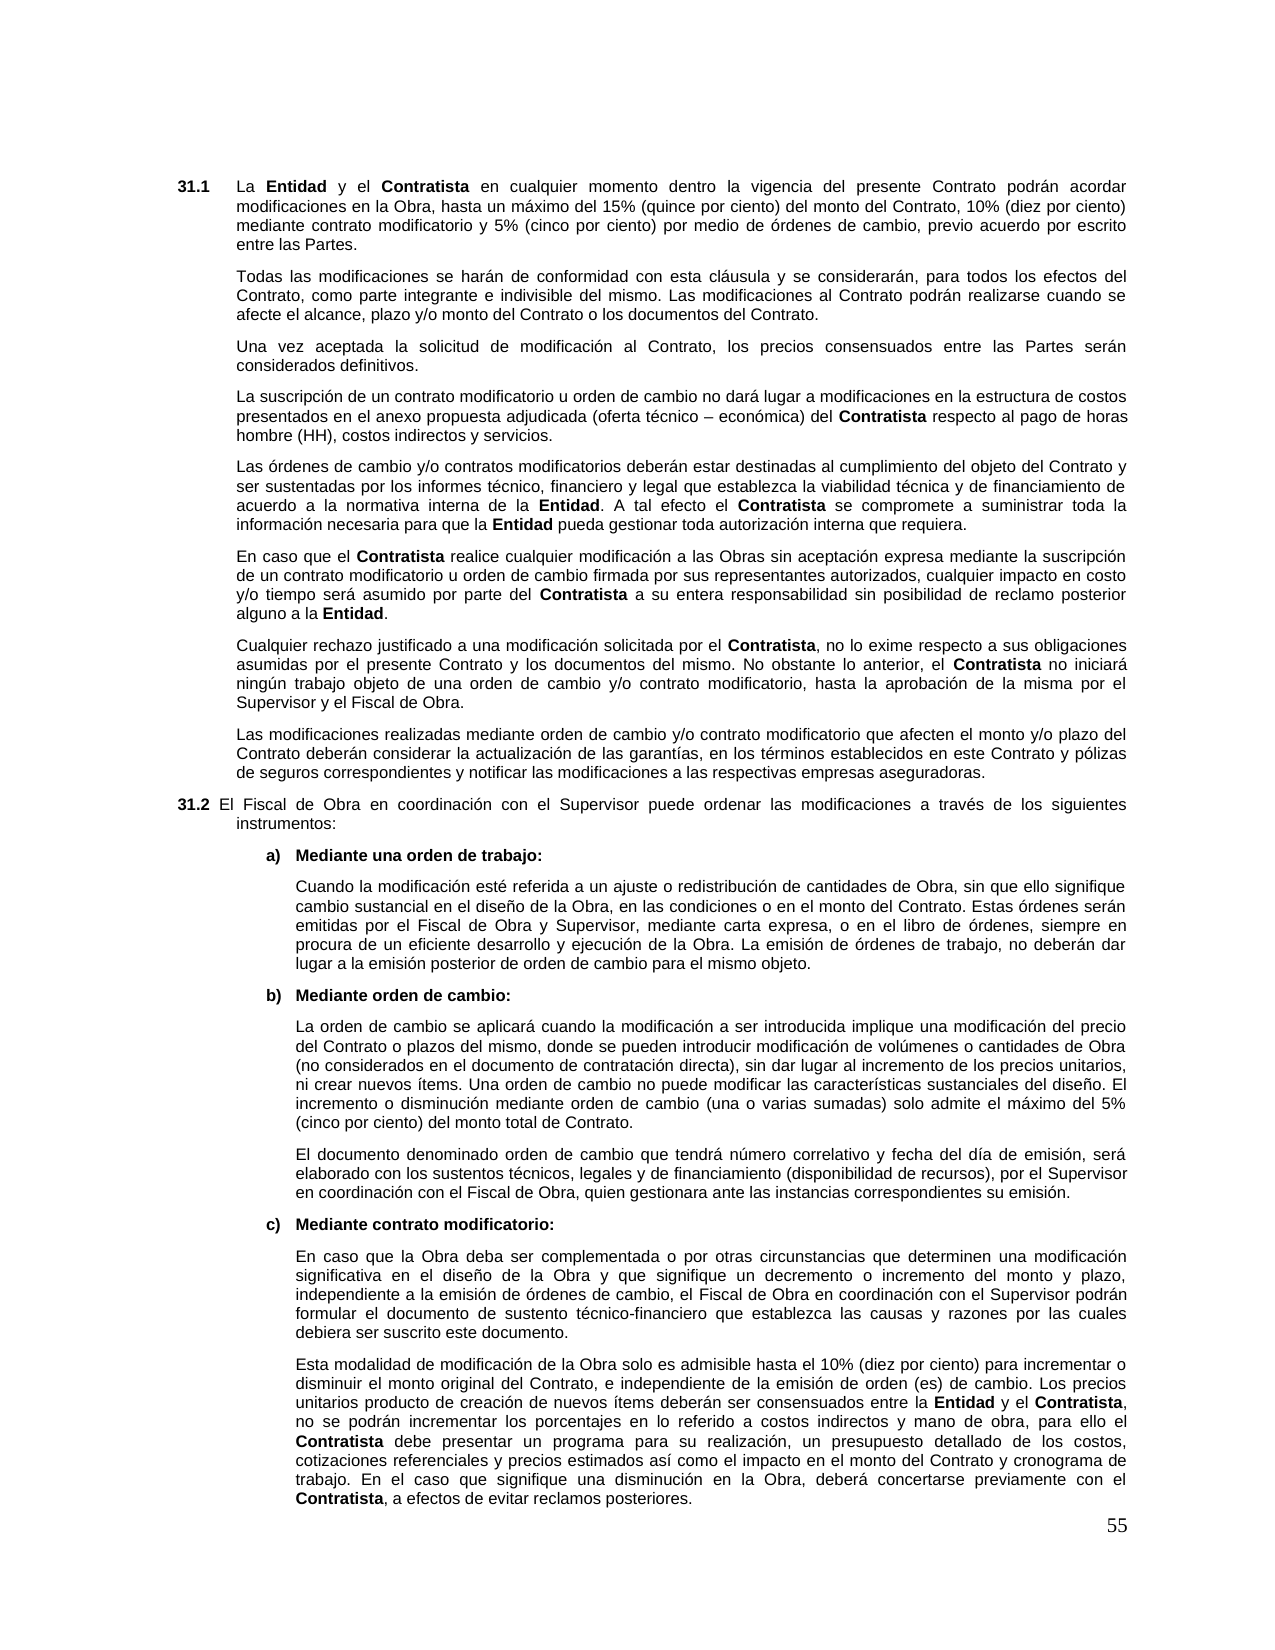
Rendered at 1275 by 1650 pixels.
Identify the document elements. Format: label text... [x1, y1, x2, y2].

text Las modificaciones realizadas mediante orden de cambio y/o contrato modificatorio que afecten el monto y/o plazo del Contrato deberán considerar la actualización de las garantías, en los términos establecidos en este Contrato y pólizas de seguros correspondientes y notificar las modificaciones a las respectivas empresas aseguradoras. [236, 725, 1127, 782]
text El documento denominado orden de cambio que tendrá número correlativo y fecha del día de emisión, será elaborado con los sustentos técnicos, legales y de financiamiento (disponibilidad de recursos), por el Supervisor en coordinación con el Fiscal de Obra, quien gestionara ante las instancias correspondientes su emisión. [295, 1145, 1127, 1202]
text Una vez aceptada la solicitud de modificación al Contrato, los precios consensuados entre las Partes serán considerados definitivos. [236, 336, 1128, 375]
text En caso que el Contratista realice cualquier modificación a las Obras sin aceptación expresa mediante la suscripción de un contrato modificatorio u orden de cambio firmada por sus representantes autorizados, cualquier impacto en costo y/o tiempo será asumido por parte del Contratista a su entera responsabilidad sin posibilidad de reclamo posterior alguno a la Entidad. [236, 546, 1127, 623]
text La suscripción de un contrato modificatorio u orden de cambio no dará lugar a modificaciones en la estructura de costos presentados en el anexo propuesta adjudicada (oferta técnico – económica) del Contratista respecto al pago de horas hombre (HH), costos indirectos y servicios. [236, 387, 1128, 445]
text a) Mediante una orden de trabajo: [266, 846, 1127, 865]
text Todas las modificaciones se harán de conformidad con esta cláusula y se considerarán, para todos los efectos del Contrato, como parte integrante e indivisible del mismo. Las modificaciones al Contrato podrán realizarse cuando se afecte el alcance, plazo y/o monto del Contrato o los documentos del Contrato. [236, 266, 1127, 324]
text b) Mediante orden de cambio: [266, 986, 1127, 1005]
text En caso que la Obra deba ser complementada o por otras circunstancias que determinen una modificación significativa en el diseño de la Obra y que signifique un decremento o incremento del monto y plazo, independiente a la emisión de órdenes de cambio, el Fiscal de Obra en coordinación con el Supervisor podrán formular el documento de sustento técnico-financiero que establezca las causas y razones por las cuales debiera ser suscrito este documento. [295, 1246, 1127, 1342]
text Esta modalidad de modificación de la Obra solo es admisible hasta el 10% (diez por ciento) para incrementar o disminuir el monto original del Contrato, e independiente de la emisión de orden (es) de cambio. Los precios unitarios producto de creación de nuevos ítems deberán ser consensuados entre la Entidad y el Contratista, no se podrán incrementar los porcentajes en lo referido a costos indirectos y mano de obra, para ello el Contratista debe presentar un programa para su realización, un presupuesto detallado de los costos, cotizaciones referenciales y precios estimados así como el impacto en el monto del Contrato y cronograma de trabajo. En el caso que signifique una disminución en la Obra, deberá concertarse previamente con el Contratista, a efectos de evitar reclamos posteriores. [295, 1355, 1127, 1508]
text 31.2 El Fiscal de Obra en coordinación con el Supervisor puede ordenar las modificaciones a través de los siguientes instrumentos: [177, 795, 1127, 833]
text c) Mediante contrato modificatorio: [266, 1215, 1127, 1234]
text Cualquier rechazo justificado a una modificación solicitada por el Contratista, no lo exime respecto a sus obligaciones asumidas por el presente Contrato y los documentos del mismo. No obstante lo anterior, el Contratista no iniciará ningún trabajo objeto de una orden de cambio y/o contrato modificatorio, hasta la aprobación de la misma por el Supervisor y el Fiscal de Obra. [236, 636, 1127, 712]
text 31.1 La Entidad y el Contratista en cualquier momento dentro la vigencia del presente Contrato podrán acordar modificaciones en la Obra, hasta un máximo del 15% (quince por ciento) del monto del Contrato, 10% (diez por ciento) mediante contrato modificatorio y 5% (cinco por ciento) por medio de órdenes de cambio, previo acuerdo por escrito entre las Partes. [177, 177, 1127, 254]
text Cuando la modificación esté referida a un ajuste o redistribución de cantidades de Obra, sin que ello signifique cambio sustancial en el diseño de la Obra, en las condiciones o en el monto del Contrato. Estas órdenes serán emitidas por el Fiscal de Obra y Supervisor, mediante carta expresa, o en el libro de órdenes, siempre en procura de un eficiente desarrollo y ejecución de la Obra. La emisión de órdenes de trabajo, no deberán dar lugar a la emisión posterior de orden de cambio para el mismo objeto. [295, 877, 1127, 973]
text La orden de cambio se aplicará cuando la modificación a ser introducida implique una modificación del precio del Contrato o plazos del mismo, donde se pueden introducir modificación de volúmenes o cantidades de Obra (no considerados en el documento de contratación directa), sin dar lugar al incremento de los precios unitarios, ni crear nuevos ítems. Una orden de cambio no puede modificar las características sustanciales del diseño. El incremento o disminución mediante orden de cambio (una o varias sumadas) solo admite el máximo del 5% (cinco por ciento) del monto total de Contrato. [295, 1017, 1127, 1132]
text Las órdenes de cambio y/o contratos modificatorios deberán estar destinadas al cumplimiento del objeto del Contrato y ser sustentadas por los informes técnico, financiero y legal que establezca la viabilidad técnica y de financiamiento de acuerdo a la normativa interna de la Entidad. A tal efecto el Contratista se compromete a suministrar toda la información necesaria para que la Entidad pueda gestionar toda autorización interna que requiera. [236, 457, 1127, 534]
